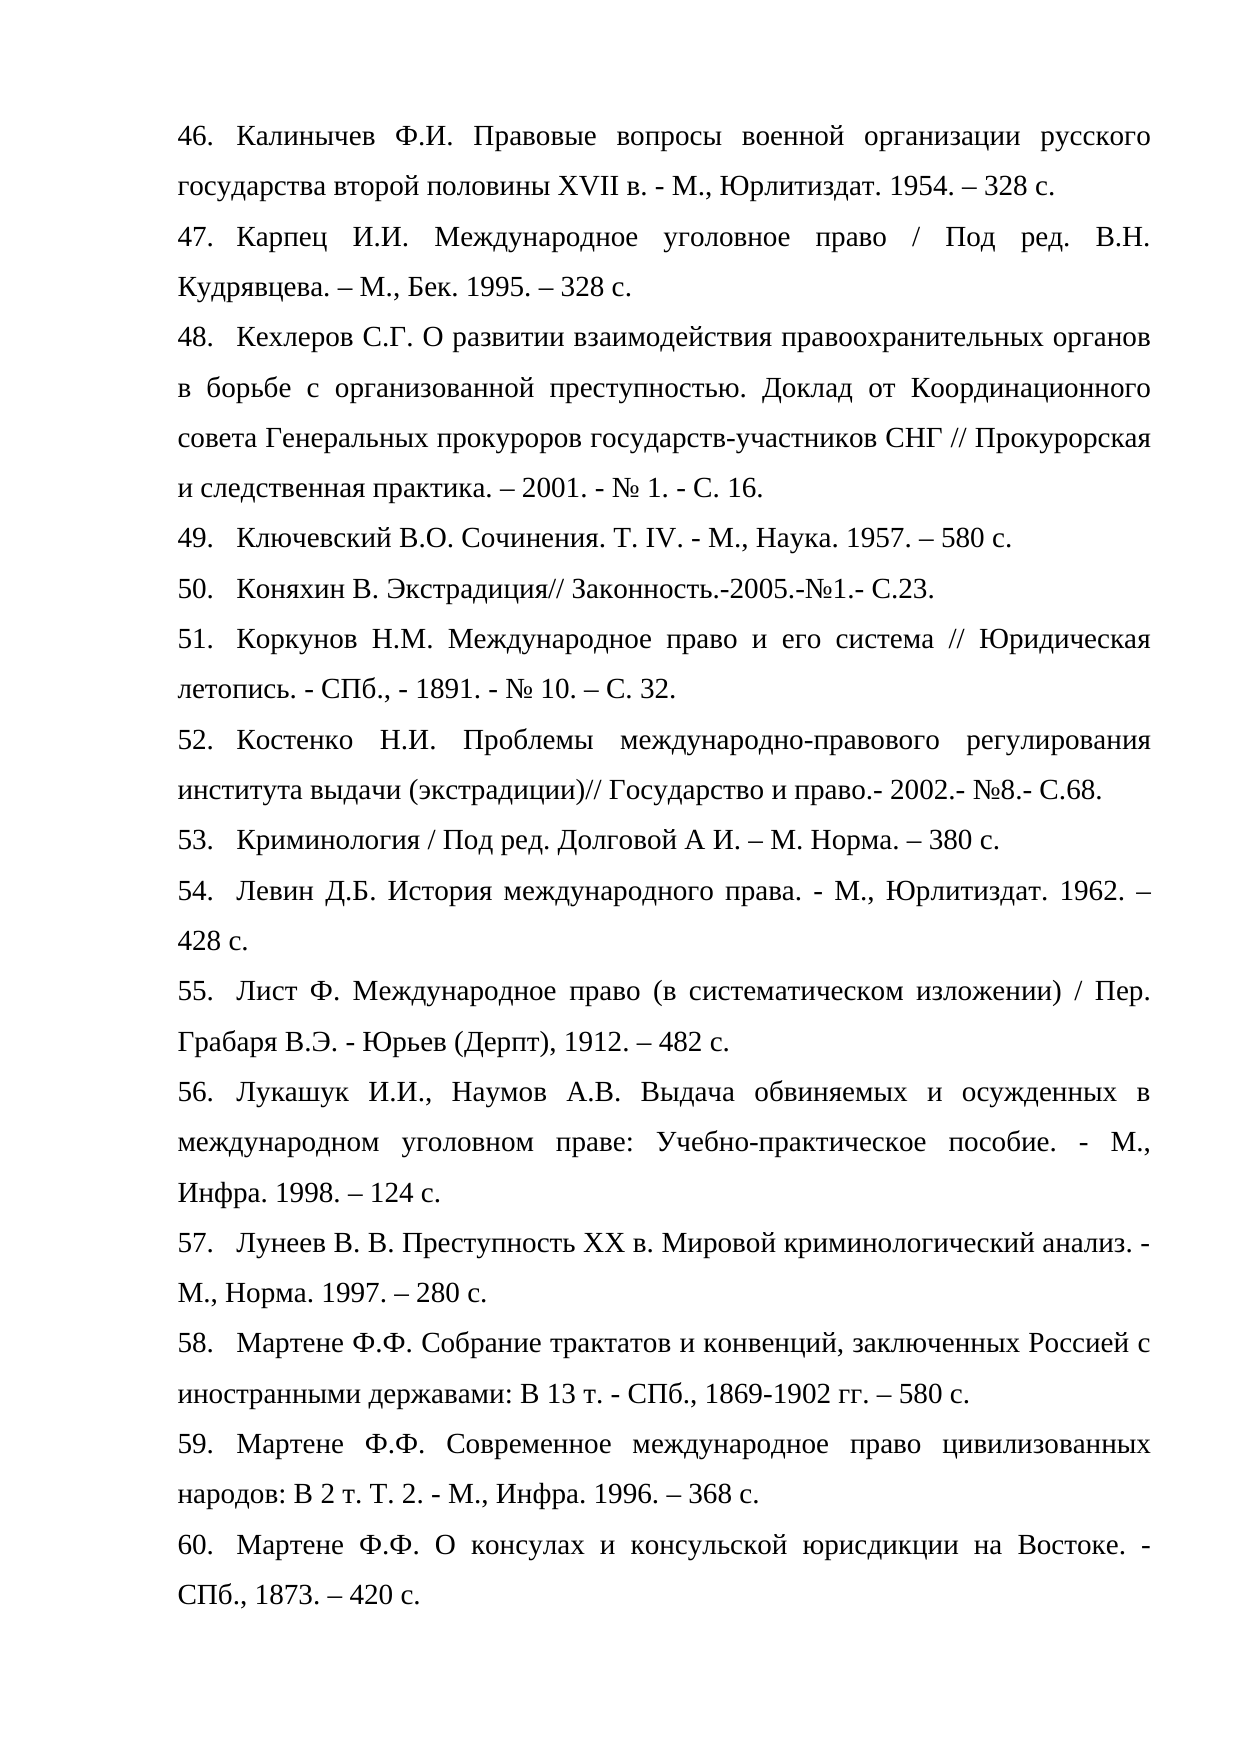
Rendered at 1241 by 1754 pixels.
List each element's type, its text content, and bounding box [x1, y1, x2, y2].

list Костенко Н.И. Проблемы международно-правового регулирования института выдачи (экстрадиции)// Государство и право.- 2002.- №8.- С.68. [177, 722, 1152, 806]
list Криминология / Под ред. Долговой А И. – М. Норма. – 380 с. [177, 822, 1152, 856]
list Коркунов Н.М. Международное право и его система // Юридическая летопись. - СПб., - 1891. - № 10. – С. 32. [177, 621, 1152, 705]
list Карпец И.И. Международное уголовное право / Под ред. В.Н. Кудрявцева. – М., Бек. 1995. – 328 с. [177, 219, 1152, 303]
list Мартене Ф.Ф. Современное международное право цивилизованных народов: В 2 т. Т. 2. - М., Инфра. 1996. – 368 с. [177, 1426, 1152, 1510]
list Лукашук И.И., Наумов А.В. Выдача обвиняемых и осужденных в международном уголовном праве: Учебно-практическое пособие. - М., Инфра. 1998. – 124 с. [177, 1074, 1152, 1208]
list Мартене Ф.Ф. О консулах и консульской юрисдикции на Востоке. - СПб., 1873. – 420 с. [177, 1527, 1152, 1611]
list Ключевский В.О. Сочинения. Т. IV. - М., Наука. 1957. – 580 с. [177, 521, 1152, 554]
list Калинычев Ф.И. Правовые вопросы военной организации русского государства второй половины XVII в. - М., Юрлитиздат. 1954. – 328 с. [177, 118, 1152, 202]
list Мартене Ф.Ф. Собрание трактатов и конвенций, заключенных Россией с иностранными державами: В 13 т. - СПб., 1869-1902 гг. – 580 с. [177, 1326, 1152, 1409]
list Коняхин В. Экстрадиция// Законность.-2005.-№1.- С.23. [177, 571, 1152, 604]
list Лунеев В. В. Преступность XX в. Мировой криминологический анализ. - М., Норма. 1997. – 280 с. [177, 1225, 1152, 1309]
list Кехлеров С.Г. О развитии взаимодействия правоохранительных органов в борьбе с организованной преступностью. Доклад от Координационного совета Генеральных прокуроров государств-участников СНГ // Прокурорская и следственная практика. – 2001. - № 1. - С. 16. [177, 319, 1152, 504]
list Левин Д.Б. История международного права. - М., Юрлитиздат. 1962. – 428 с. [177, 873, 1152, 957]
list Лист Ф. Международное право (в систематическом изложении) / Пер. Грабаря В.Э. - Юрьев (Дерпт), 1912. – 482 с. [177, 973, 1152, 1057]
